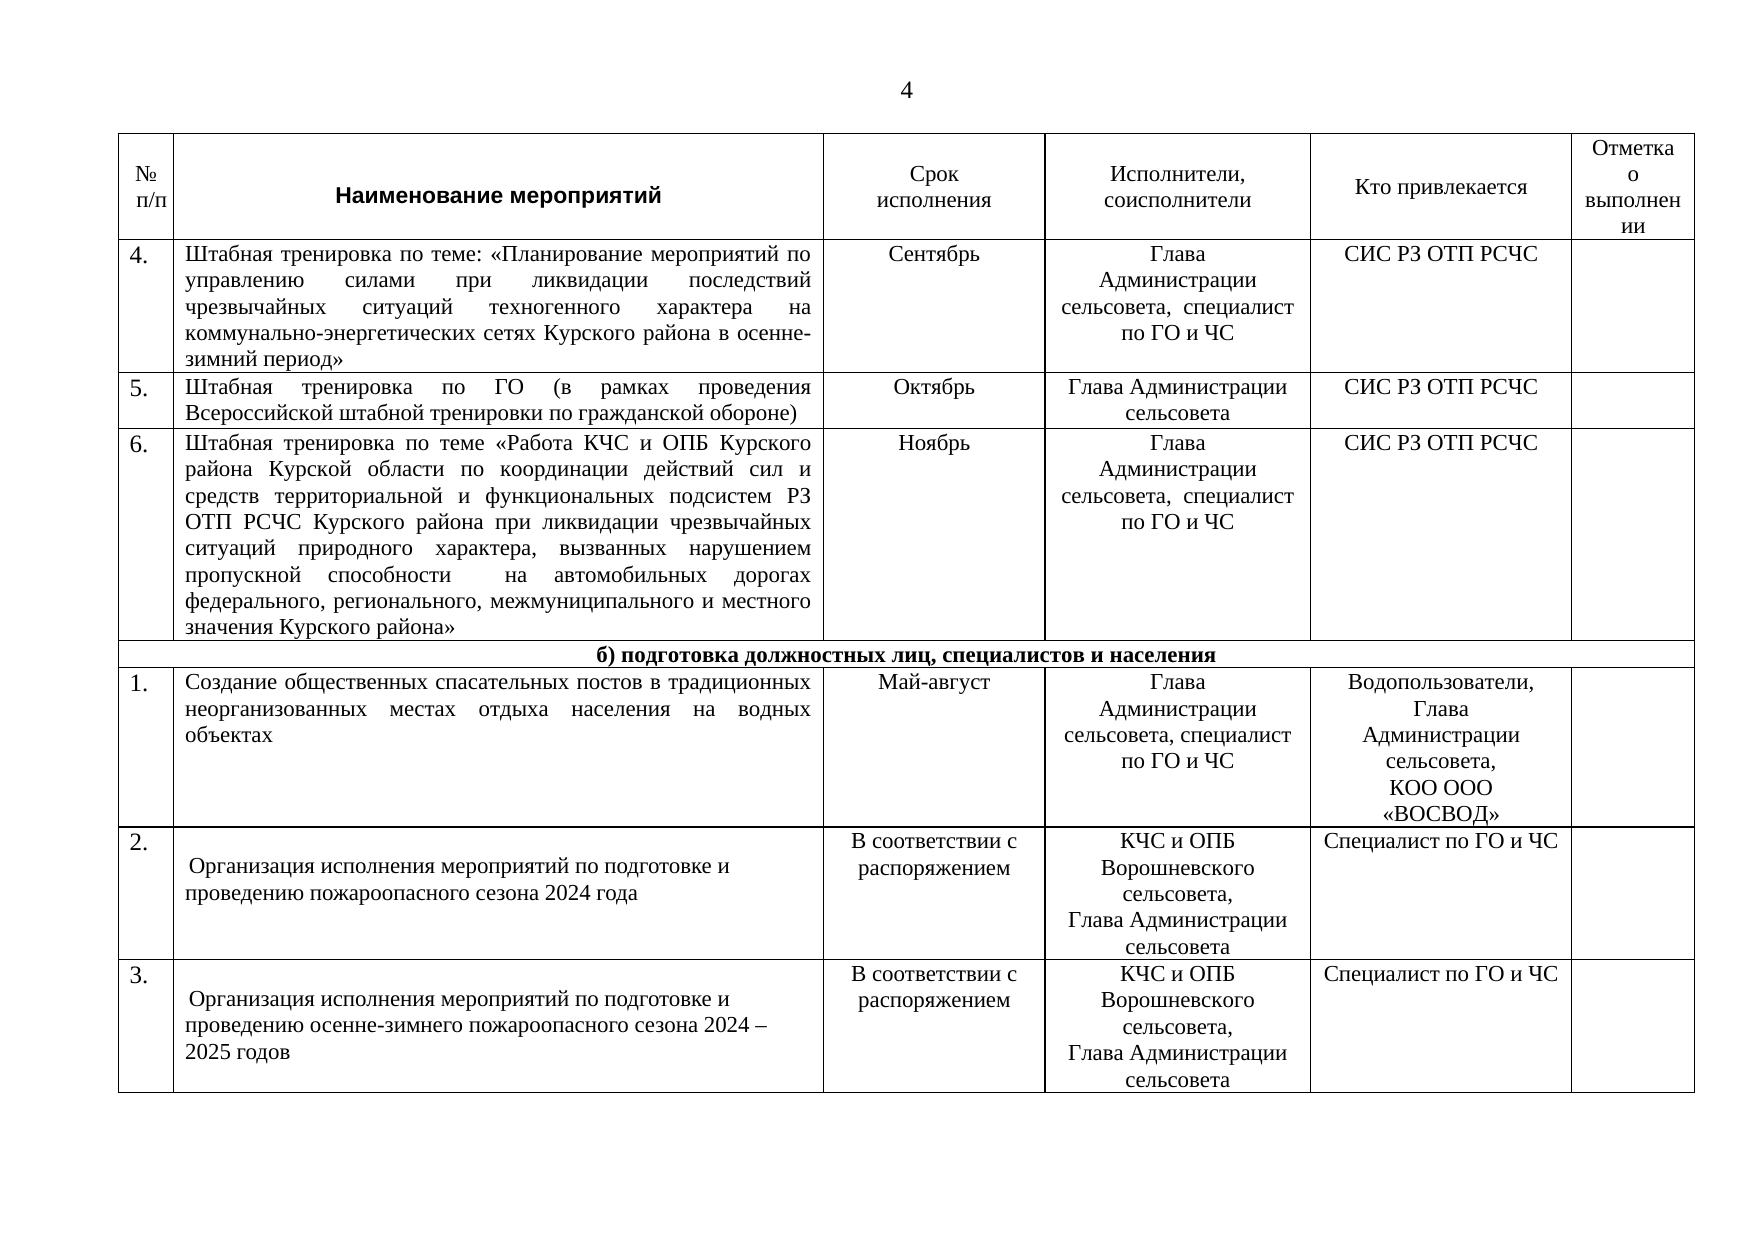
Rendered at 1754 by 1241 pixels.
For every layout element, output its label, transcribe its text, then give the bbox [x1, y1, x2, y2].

table_cell [1572, 828, 1694, 959]
table_cell СИС РЗ ОТП РСЧС [1311, 429, 1571, 640]
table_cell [1046, 240, 1310, 372]
table_cell Глава Администрации сельсовета, специалист по ГО и ЧС [1046, 668, 1310, 826]
table_cell Штабная тренировка по ГО (в рамках проведения Всероссийской штабной тренировки по гражданской обороне) [174, 373, 823, 428]
table_cell [119, 429, 173, 640]
table_cell [1572, 960, 1694, 1092]
table_header Срок исполнения [824, 134, 1044, 239]
table_cell Глава Администрации сельсовета, специалист по ГО и ЧС [1046, 429, 1310, 640]
table_cell б) подготовка должностных лиц, специалистов и населения [119, 641, 1694, 667]
table_cell [1572, 373, 1694, 428]
table_cell Глава Администрации сельсовета [1046, 373, 1310, 428]
table_header Отметка о выполнении [1572, 134, 1694, 239]
table_cell Специалист по ГО и ЧС [1311, 828, 1571, 959]
table_cell В соответствии с распоряжением [824, 960, 1044, 1092]
table_cell КЧС и ОПБ Ворошневского сельсовета, Глава Администрации сельсовета [1046, 828, 1310, 959]
table_cell [119, 668, 173, 826]
table_cell Специалист по ГО и ЧС [1311, 960, 1571, 1092]
table_cell Май-август [824, 668, 1044, 826]
table_header Кто привлекается [1311, 134, 1571, 239]
table_cell Организация исполнения мероприятий по подготовке и проведению осенне-зимнего пожароопасного сезона 2024 – 2025 годов [174, 960, 823, 1092]
table_cell [1572, 668, 1694, 826]
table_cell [1046, 960, 1310, 1092]
table_cell Ноябрь [824, 429, 1044, 640]
table_header Исполнители, соисполнители [1046, 134, 1310, 239]
table_cell Октябрь [824, 373, 1044, 428]
table_cell Сентябрь [824, 240, 1044, 372]
table_cell [119, 240, 173, 372]
table_cell Создание общественных спасательных постов в традиционных неорганизованных местах отдыха населения на водных объектах [174, 668, 823, 826]
table_cell Штабная тренировка по теме: «Планирование мероприятий по управлению силами при ликвидации последствий чрезвычайных ситуаций техногенного характера на коммунально-энергетических сетях Курского района в осенне-зимний период» [174, 240, 823, 372]
table_cell СИС РЗ ОТП РСЧС [1311, 373, 1571, 428]
table_cell [119, 960, 173, 1092]
table_cell [119, 828, 173, 959]
table_header № п/п [119, 134, 173, 239]
table_cell [1572, 240, 1694, 372]
table_cell СИС РЗ ОТП РСЧС [1311, 240, 1571, 372]
table_cell Штабная тренировка по теме «Работа КЧС и ОПБ Курского района Курской области по координации действий сил и средств территориальной и функциональных подсистем РЗ ОТП РСЧС Курского района при ликвидации чрезвычайных ситуаций природного характера, вызванных нарушением пропускной способности на автомобильных дорогах федерального, регионального, межмуниципального и местного значения Курского района» [174, 429, 823, 640]
table_cell [1572, 429, 1694, 640]
table_cell Организация исполнения мероприятий по подготовке и проведению пожароопасного сезона 2024 года [174, 828, 823, 959]
table_cell [119, 373, 173, 428]
table_header Наименование мероприятий [174, 134, 823, 239]
table_cell В соответствии с распоряжением [824, 828, 1044, 959]
table_cell Водопользователи, Глава Администрации сельсовета, КОО ООО «ВОСВОД» [1311, 668, 1571, 826]
